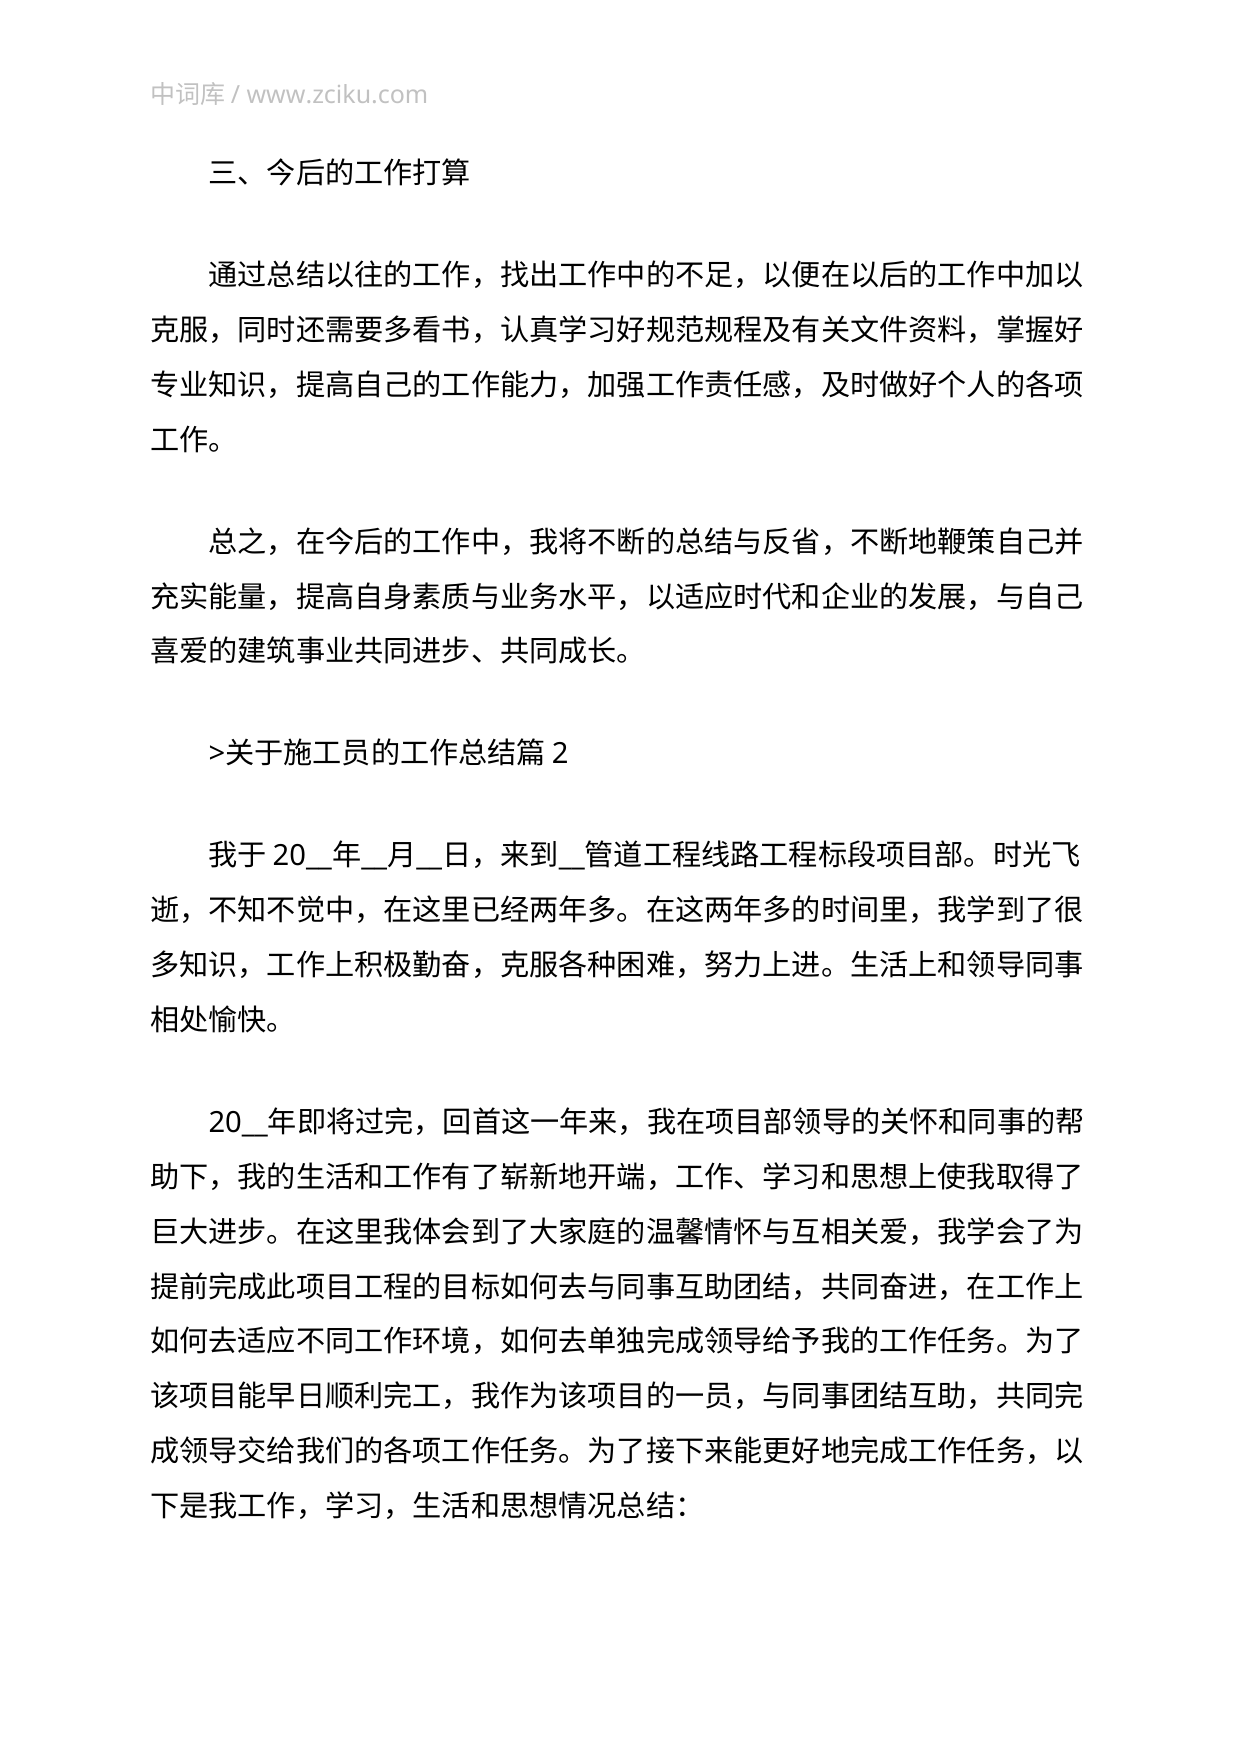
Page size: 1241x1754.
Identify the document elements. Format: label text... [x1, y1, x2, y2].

text 我于20__年__月__日，来到__管道工程线路工程标段项目部。时光飞逝，不知不觉中，在这里已经两年多。在这两年多的时间里，我学到了很多知识，工作上积极勤奋，克服各种困难，努力上进。生活上和领导同事相处愉快。 [150, 832, 1090, 1039]
text 20__年即将过完，回首这一年来，我在项目部领导的关怀和同事的帮助下，我的生活和工作有了崭新地开端，工作、学习和思想上使我取得了巨大进步。在这里我体会到了大家庭的温馨情怀与互相关爱，我学会了为提前完成此项目工程的目标如何去与同事互助团结，共同奋进，在工作上如何去适应不同工作环境，如何去单独完成领导给予我的工作任务。为了该项目能早日顺利完工，我作为该项目的一员，与同事团结互助，共同完成领导交给我们的各项工作任务。为了接下来能更好地完成工作任务，以下是我工作，学习，生活和思想情况总结： [150, 1098, 1090, 1525]
text 总之，在今后的工作中，我将不断的总结与反省，不断地鞭策自己并充实能量，提高自身素质与业务水平，以适应时代和企业的发展，与自己喜爱的建筑事业共同进步、共同成长。 [150, 518, 1090, 670]
text >关于施工员的工作总结篇2 [150, 730, 1090, 772]
text 三、今后的工作打算 [150, 150, 1090, 192]
text 通过总结以往的工作，找出工作中的不足，以便在以后的工作中加以克服，同时还需要多看书，认真学习好规范规程及有关文件资料，掌握好专业知识，提高自己的工作能力，加强工作责任感，及时做好个人的各项工作。 [150, 252, 1090, 459]
